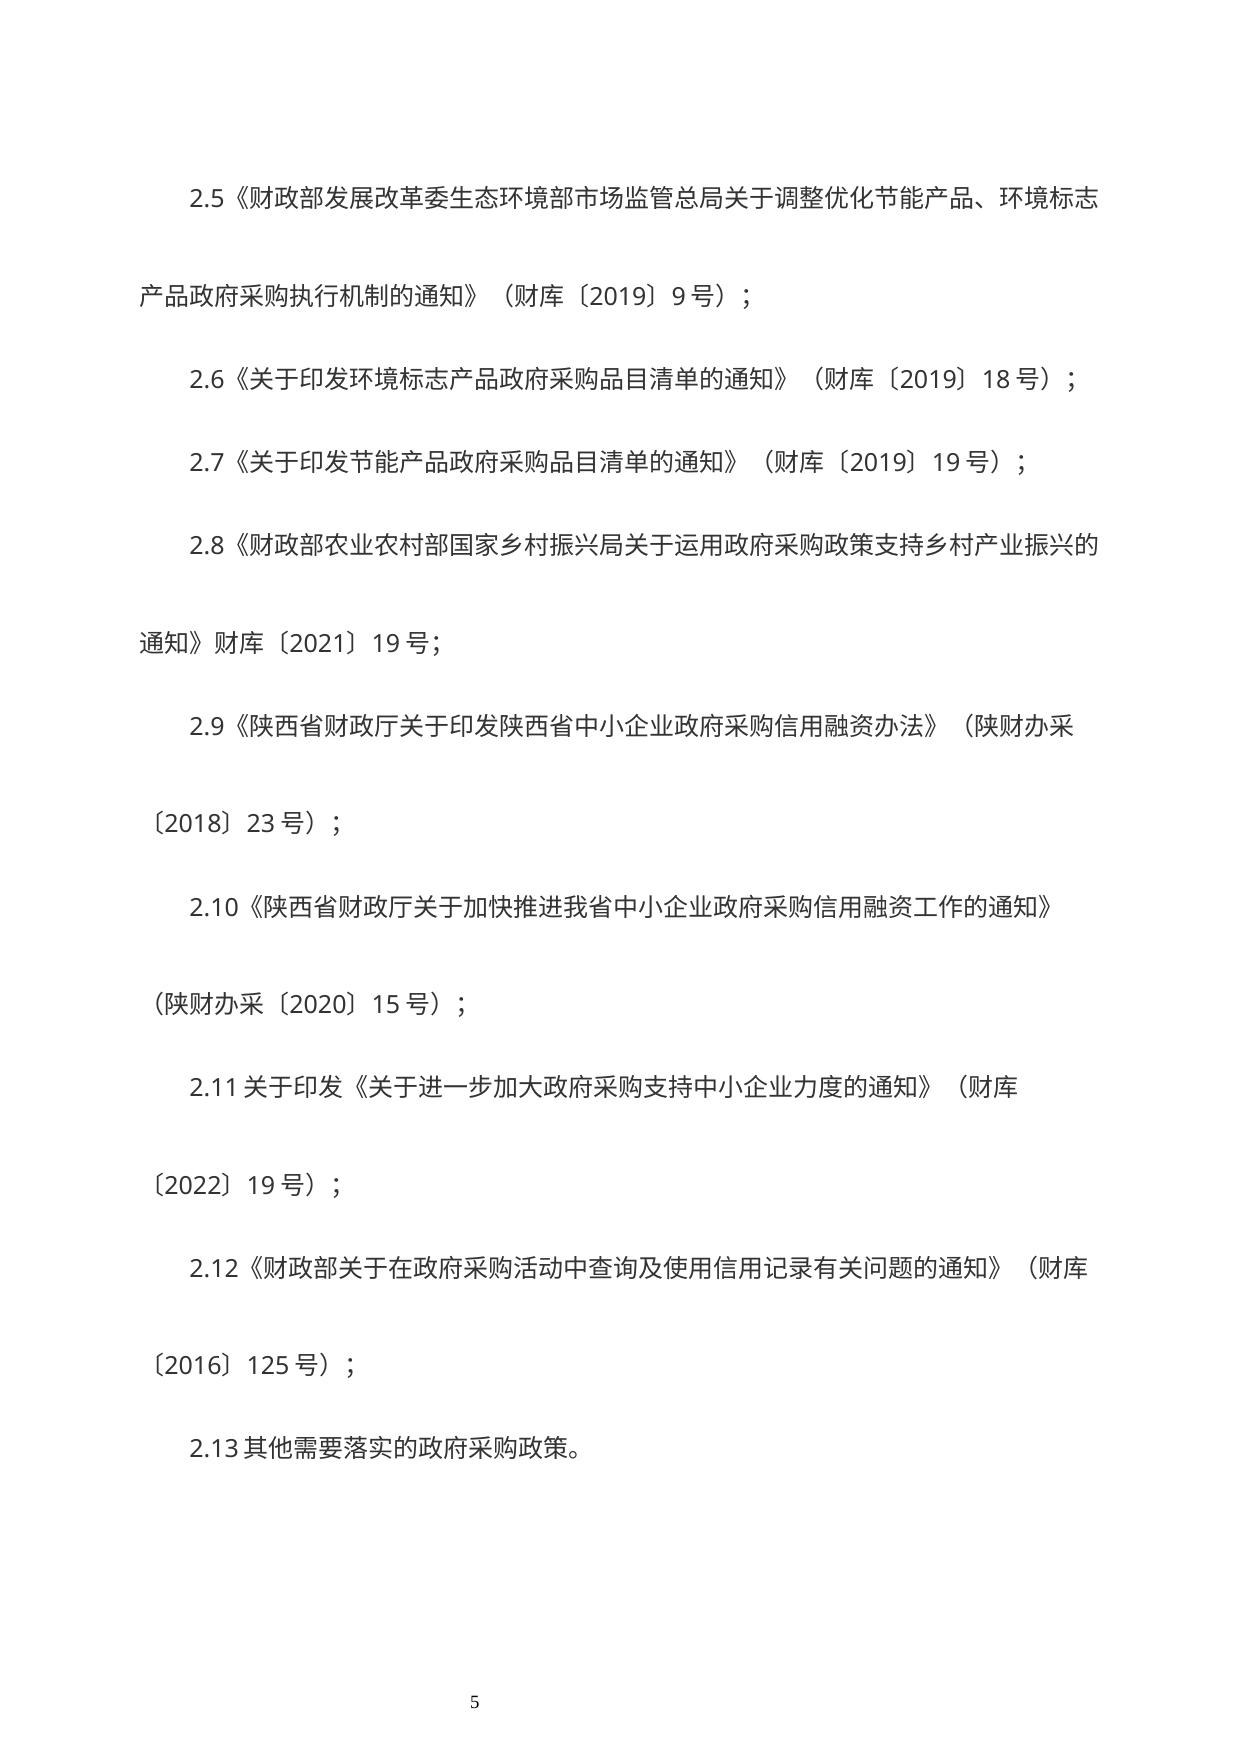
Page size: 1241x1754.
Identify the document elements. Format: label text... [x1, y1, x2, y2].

text 2.10《陕西省财政厅关于加快推进我省中小企业政府采购信用融资工作的通知》（陕财办采〔2020〕15号）； [139, 873, 1101, 1035]
text 2.13其他需要落实的政府采购政策。 [139, 1414, 1101, 1479]
text 2.9《陕西省财政厅关于印发陕西省中小企业政府采购信用融资办法》（陕财办采〔2018〕23号）； [139, 692, 1101, 854]
text 2.5《财政部发展改革委生态环境部市场监管总局关于调整优化节能产品、环境标志产品政府采购执行机制的通知》（财库〔2019〕9号）； [139, 164, 1101, 327]
text 2.7《关于印发节能产品政府采购品目清单的通知》（财库〔2019〕19号）； [139, 428, 1101, 493]
text 2.12《财政部关于在政府采购活动中查询及使用信用记录有关问题的通知》（财库〔2016〕125号）； [139, 1234, 1101, 1396]
text 2.6《关于印发环境标志产品政府采购品目清单的通知》（财库〔2019〕18号）； [139, 345, 1101, 410]
text 2.11关于印发《关于进一步加大政府采购支持中小企业力度的通知》（财库〔2022〕19号）； [139, 1053, 1101, 1216]
text 2.8《财政部农业农村部国家乡村振兴局关于运用政府采购政策支持乡村产业振兴的通知》财库〔2021〕19号； [139, 511, 1101, 674]
